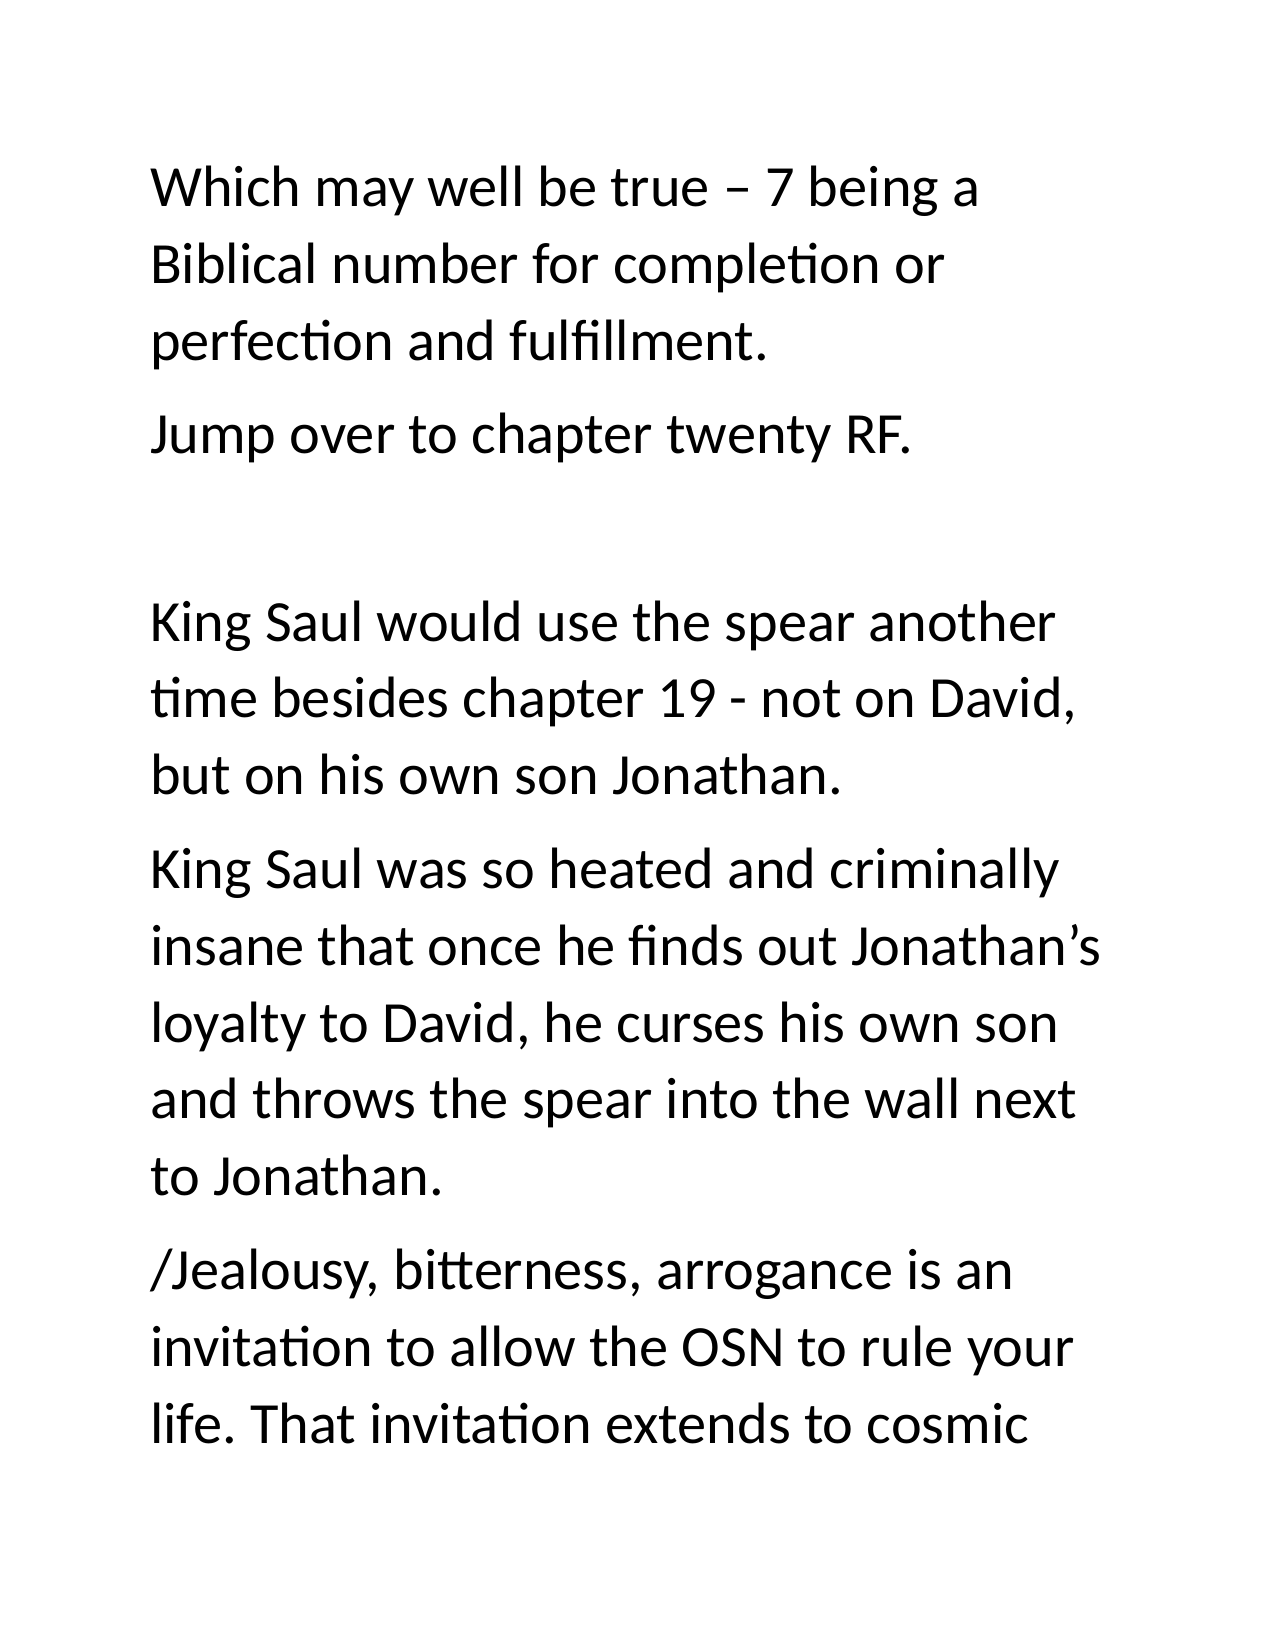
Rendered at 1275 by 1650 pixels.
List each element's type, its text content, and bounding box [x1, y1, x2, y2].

text Which may well be true – 7 being a Biblical number for completion or perfection and fulfillment. [150, 150, 1125, 375]
text King Saul was so heated and criminally insane that once he finds out Jonathan’s loyalty to David, he curses his own son and throws the spear into the wall next to Jonathan. [150, 832, 1125, 1210]
text Jump over to chapter twenty RF. [150, 397, 1125, 468]
text King Saul would use the spear another time besides chapter 19 - not on David, but on his own son Jonathan. [150, 584, 1125, 809]
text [150, 1233, 1125, 1458]
